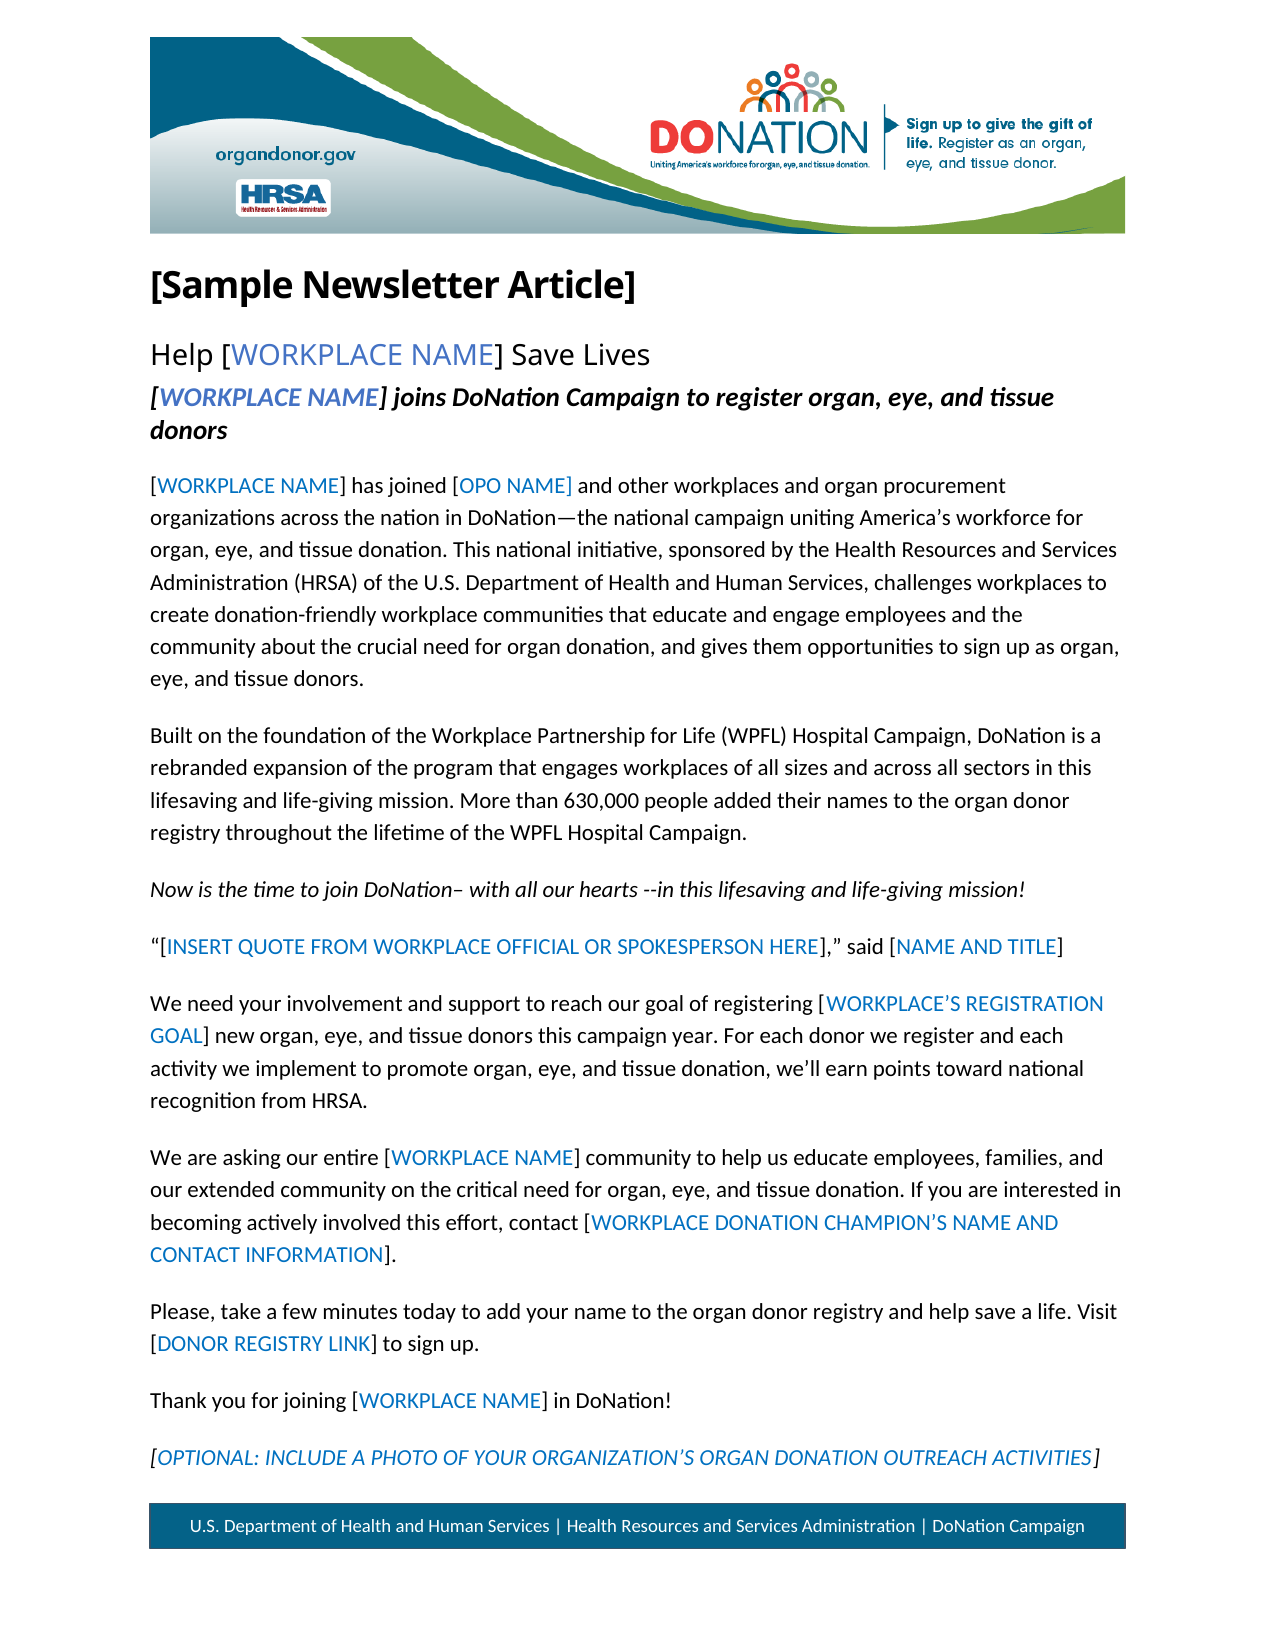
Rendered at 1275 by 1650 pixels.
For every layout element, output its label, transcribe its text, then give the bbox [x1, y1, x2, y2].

text [WORKPLACE NAME] has joined [OPO NAME] and other workplaces and organ procurement organizations across the nation in DoNation—the national campaign uniting America’s workforce for organ, eye, and tissue donation. This national initiative, sponsored by the Health Resources and Services Administration (HRSA) of the U.S. Department of Health and Human Services, challenges workplaces to create donation-friendly workplace communities that educate and engage employees and the community about the crucial need for organ donation, and gives them opportunities to sign up as organ, eye, and tissue donors. [150, 471, 1125, 692]
text [WORKPLACE NAME] joins DoNation Campaign to register organ, eye, and tissue donors [150, 380, 1125, 446]
text Please, take a few minutes today to add your name to the organ donor registry and help save a life. Visit [donor registry link] to sign up. [150, 1297, 1125, 1357]
subtitle [Sample Newsletter Article] [150, 258, 1125, 309]
text “[INSERT QUOTE FROM WORKPLACE OFFICIAL OR SPOKESPERSON HERE],” said [NAME AND TITLE] [150, 932, 1125, 960]
picture [282, 37, 1125, 234]
text Now is the time to join DoNation– with all our hearts --in this lifesaving and life-giving mission! [150, 875, 1125, 903]
text We are asking our entire [WORKPLACE NAME] community to help us educate employees, families, and our extended community on the critical need for organ, eye, and tissue donation. If you are interested in becoming actively involved this effort, contact [WORKPLACE DONATION CHAMPION’s NAME AND CONTACT INFORMATION]. [150, 1143, 1125, 1268]
text [OPTIONAL: INCLUDE A PHOTO OF YOUR ORGANIZATION’S ORGAN DONATION OUTREACH ACTIVITIES] [150, 1443, 1125, 1472]
picture [150, 119, 781, 234]
text Thank you for joining [WORKPLACE NAME] in DoNation! [150, 1386, 1125, 1414]
text Built on the foundation of the Workplace Partnership for Life (WPFL) Hospital Campaign, DoNation is a rebranded expansion of the program that engages workplaces of all sizes and across all sectors in this lifesaving and life-giving mission. More than 630,000 people added their names to the organ donor registry throughout the lifetime of the WPFL Hospital Campaign. [150, 721, 1125, 846]
text We need your involvement and support to reach our goal of registering [WORKPLACE’S REGISTRATION GOAL] new organ, eye, and tissue donors this campaign year. For each donor we register and each activity we implement to promote organ, eye, and tissue donation, we’ll earn points toward national recognition from HRSA. [150, 989, 1125, 1114]
subtitle Help [WORKPLACE NAME] Save Lives [150, 334, 1125, 374]
